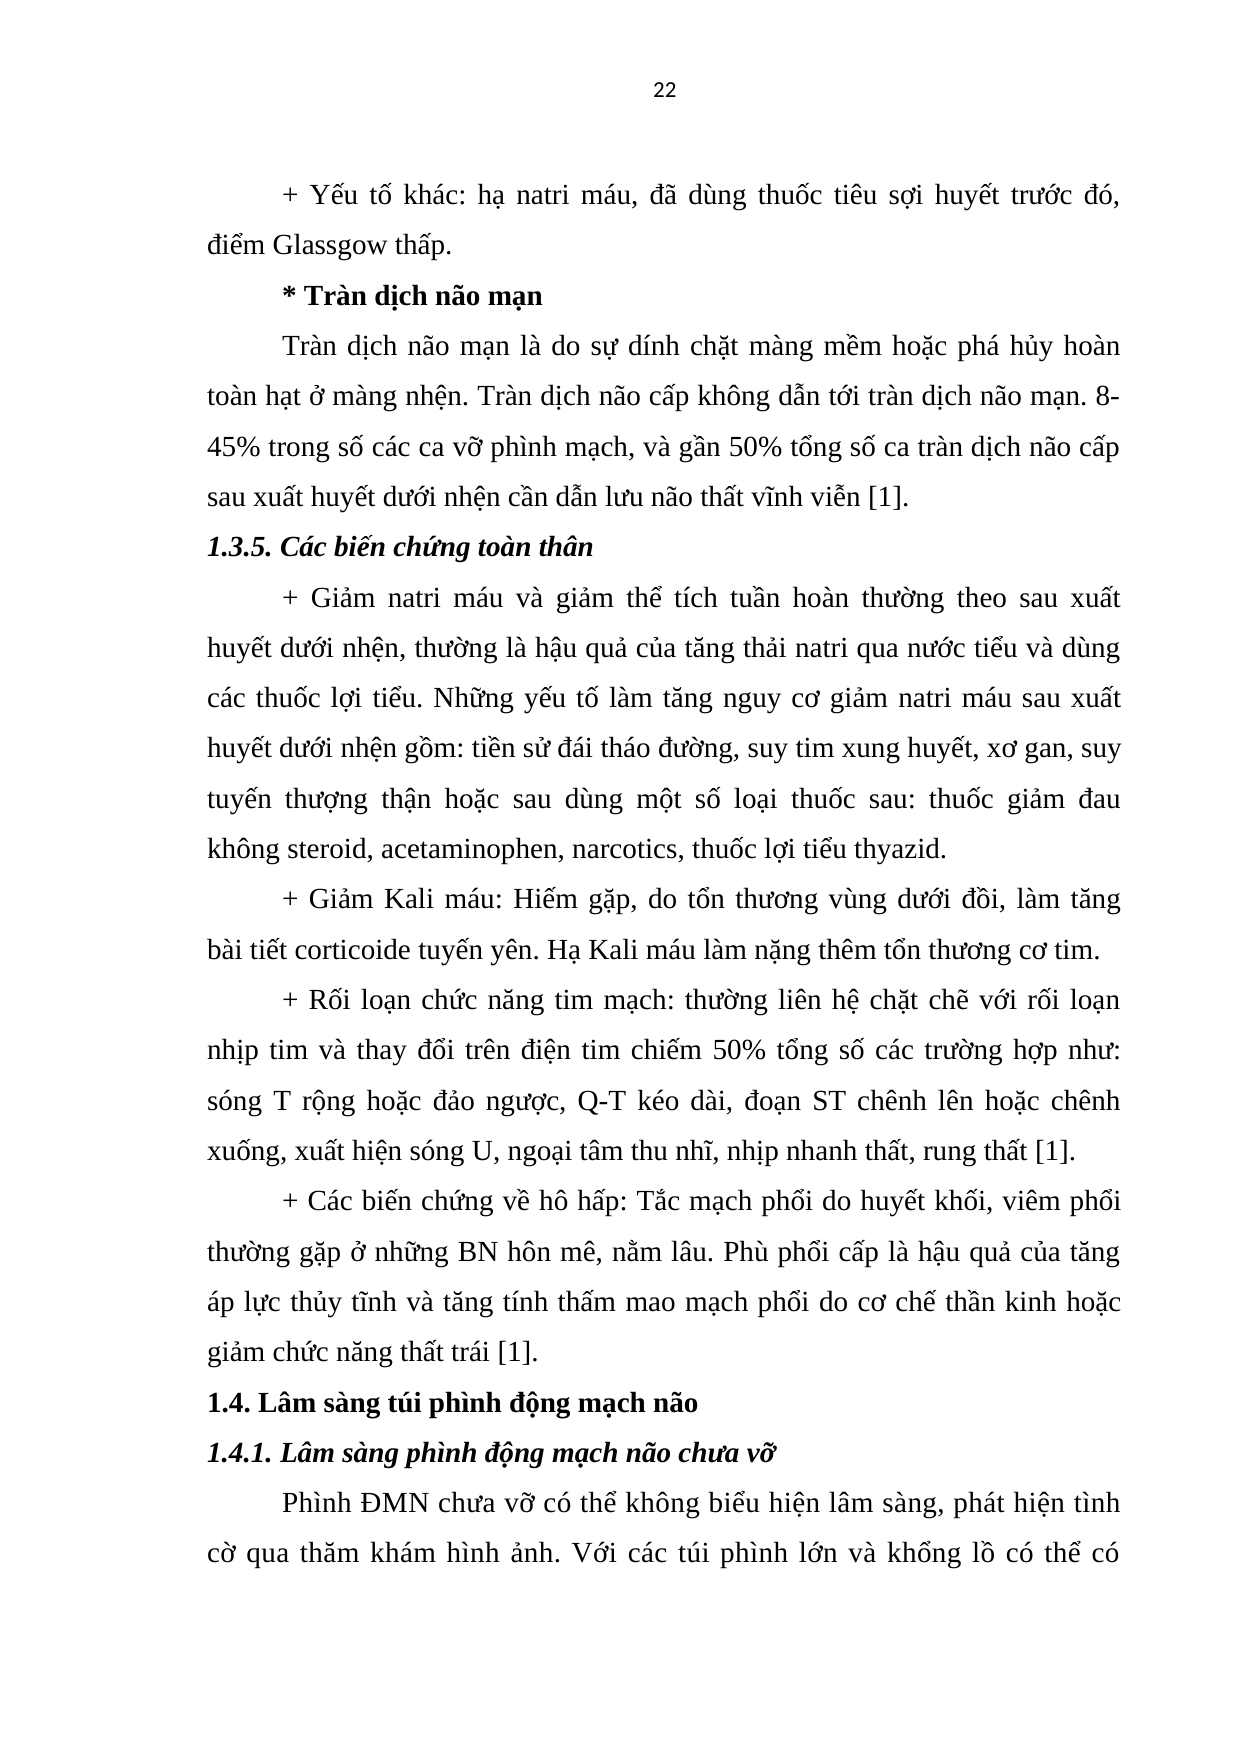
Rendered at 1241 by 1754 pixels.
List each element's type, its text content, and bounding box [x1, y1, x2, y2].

text + Rối loạn chức năng tim mạch: thường liên hệ chặt chẽ với rối loạn nhịp tim và thay đổi trên điện tim chiếm 50% tổng số các trường hợp như: sóng T rộng hoặc đảo ngược, Q-T kéo dài, đoạn ST chênh lên hoặc chênh xuống, xuất hiện sóng U, ngoại tâm thu nhĩ, nhịp nhanh thất, rung thất [1]. [207, 982, 1122, 1167]
text 1.4. Lâm sàng túi phình động mạch não [207, 1385, 1122, 1418]
list * Tràn dịch não mạn [282, 278, 1122, 311]
text + Giảm natri máu và giảm thể tích tuần hoàn thường theo sau xuất huyết dưới nhện, thường là hậu quả của tăng thải natri qua nước tiểu và dùng các thuốc lợi tiểu. Những yếu tố làm tăng nguy cơ giảm natri máu sau xuất huyết dưới nhện gồm: tiền sử đái tháo đường, suy tim xung huyết, xơ gan, suy tuyến thượng thận hoặc sau dùng một số loại thuốc sau: thuốc giảm đau không steroid, acetaminophen, narcotics, thuốc lợi tiểu thyazid. [207, 580, 1122, 865]
text + Giảm Kali máu: Hiếm gặp, do tổn thương vùng dưới đồi, làm tăng bài tiết corticoide tuyến yên. Hạ Kali máu làm nặng thêm tổn thương cơ tim. [207, 882, 1122, 965]
text + Các biến chứng về hô hấp: Tắc mạch phổi do huyết khối, viêm phổi thường gặp ở những BN hôn mê, nằm lâu. Phù phổi cấp là hậu quả của tăng áp lực thủy tĩnh và tăng tính thấm mao mạch phổi do cơ chế thần kinh hoặc giảm chức năng thất trái [1]. [207, 1183, 1122, 1368]
text 1.4.1. Lâm sàng phình động mạch não chưa vỡ [207, 1435, 1122, 1468]
text Tràn dịch não mạn là do sự dính chặt màng mềm hoặc phá hủy hoàn toàn hạt ở màng nhện. Tràn dịch não cấp không dẫn tới tràn dịch não mạn. 8-45% trong số các ca vỡ phình mạch, và gần 50% tổng số ca tràn dịch não cấp sau xuất huyết dưới nhện cần dẫn lưu não thất vĩnh viễn [1]. [207, 328, 1122, 513]
text + Yếu tố khác: hạ natri máu, đã dùng thuốc tiêu sợi huyết trước đó, điểm Glassgow thấp. [207, 177, 1122, 261]
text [207, 1485, 1122, 1569]
text 1.3.5. Các biến chứng toàn thân [207, 529, 1122, 563]
